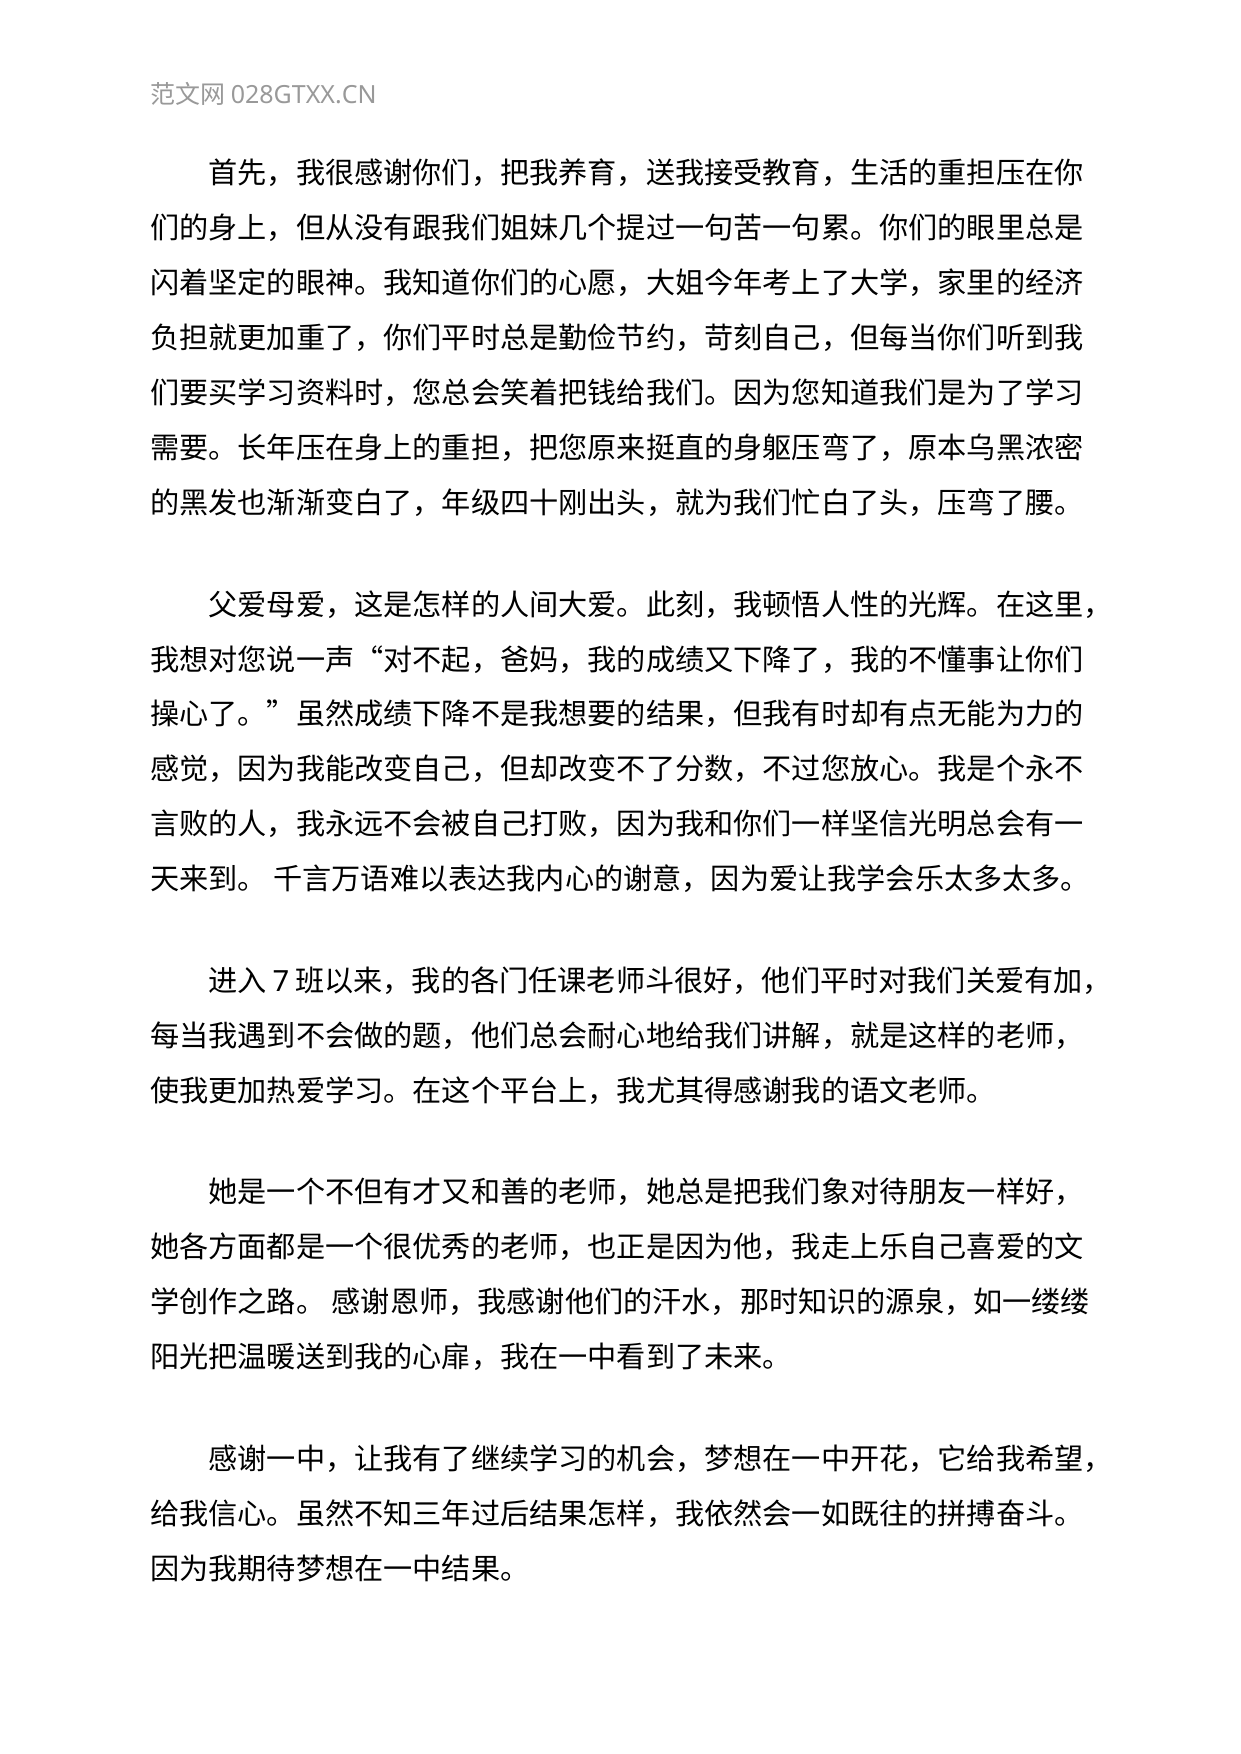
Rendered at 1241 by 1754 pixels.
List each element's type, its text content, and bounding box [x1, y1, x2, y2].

text 父爱母爱，这是怎样的人间大爱。此刻，我顿悟人性的光辉。在这里，我想对您说一声“对不起，爸妈，我的成绩又下降了，我的不懂事让你们操心了。”虽然成绩下降不是我想要的结果，但我有时却有点无能为力的感觉，因为我能改变自己，但却改变不了分数，不过您放心。我是个永不言败的人，我永远不会被自己打败，因为我和你们一样坚信光明总会有一天来到。 千言万语难以表达我内心的谢意，因为爱让我学会乐太多太多。 [150, 581, 1090, 898]
text 进入7班以来，我的各门任课老师斗很好，他们平时对我们关爱有加，每当我遇到不会做的题，他们总会耐心地给我们讲解，就是这样的老师，使我更加热爱学习。在这个平台上，我尤其得感谢我的语文老师。 [150, 957, 1090, 1109]
text 感谢一中，让我有了继续学习的机会，梦想在一中开花，它给我希望，给我信心。虽然不知三年过后结果怎样，我依然会一如既往的拼搏奋斗。因为我期待梦想在一中结果。 [150, 1436, 1090, 1588]
text 她是一个不但有才又和善的老师，她总是把我们象对待朋友一样好，她各方面都是一个很优秀的老师，也正是因为他，我走上乐自己喜爱的文学创作之路。 感谢恩师，我感谢他们的汗水，那时知识的源泉，如一缕缕阳光把温暖送到我的心扉，我在一中看到了未来。 [150, 1169, 1090, 1376]
text 首先，我很感谢你们，把我养育，送我接受教育，生活的重担压在你们的身上，但从没有跟我们姐妹几个提过一句苦一句累。你们的眼里总是闪着坚定的眼神。我知道你们的心愿，大姐今年考上了大学，家里的经济负担就更加重了，你们平时总是勤俭节约，苛刻自己，但每当你们听到我们要买学习资料时，您总会笑着把钱给我们。因为您知道我们是为了学习需要。长年压在身上的重担，把您原来挺直的身躯压弯了，原本乌黑浓密的黑发也渐渐变白了，年级四十刚出头，就为我们忙白了头，压弯了腰。 [150, 150, 1090, 522]
